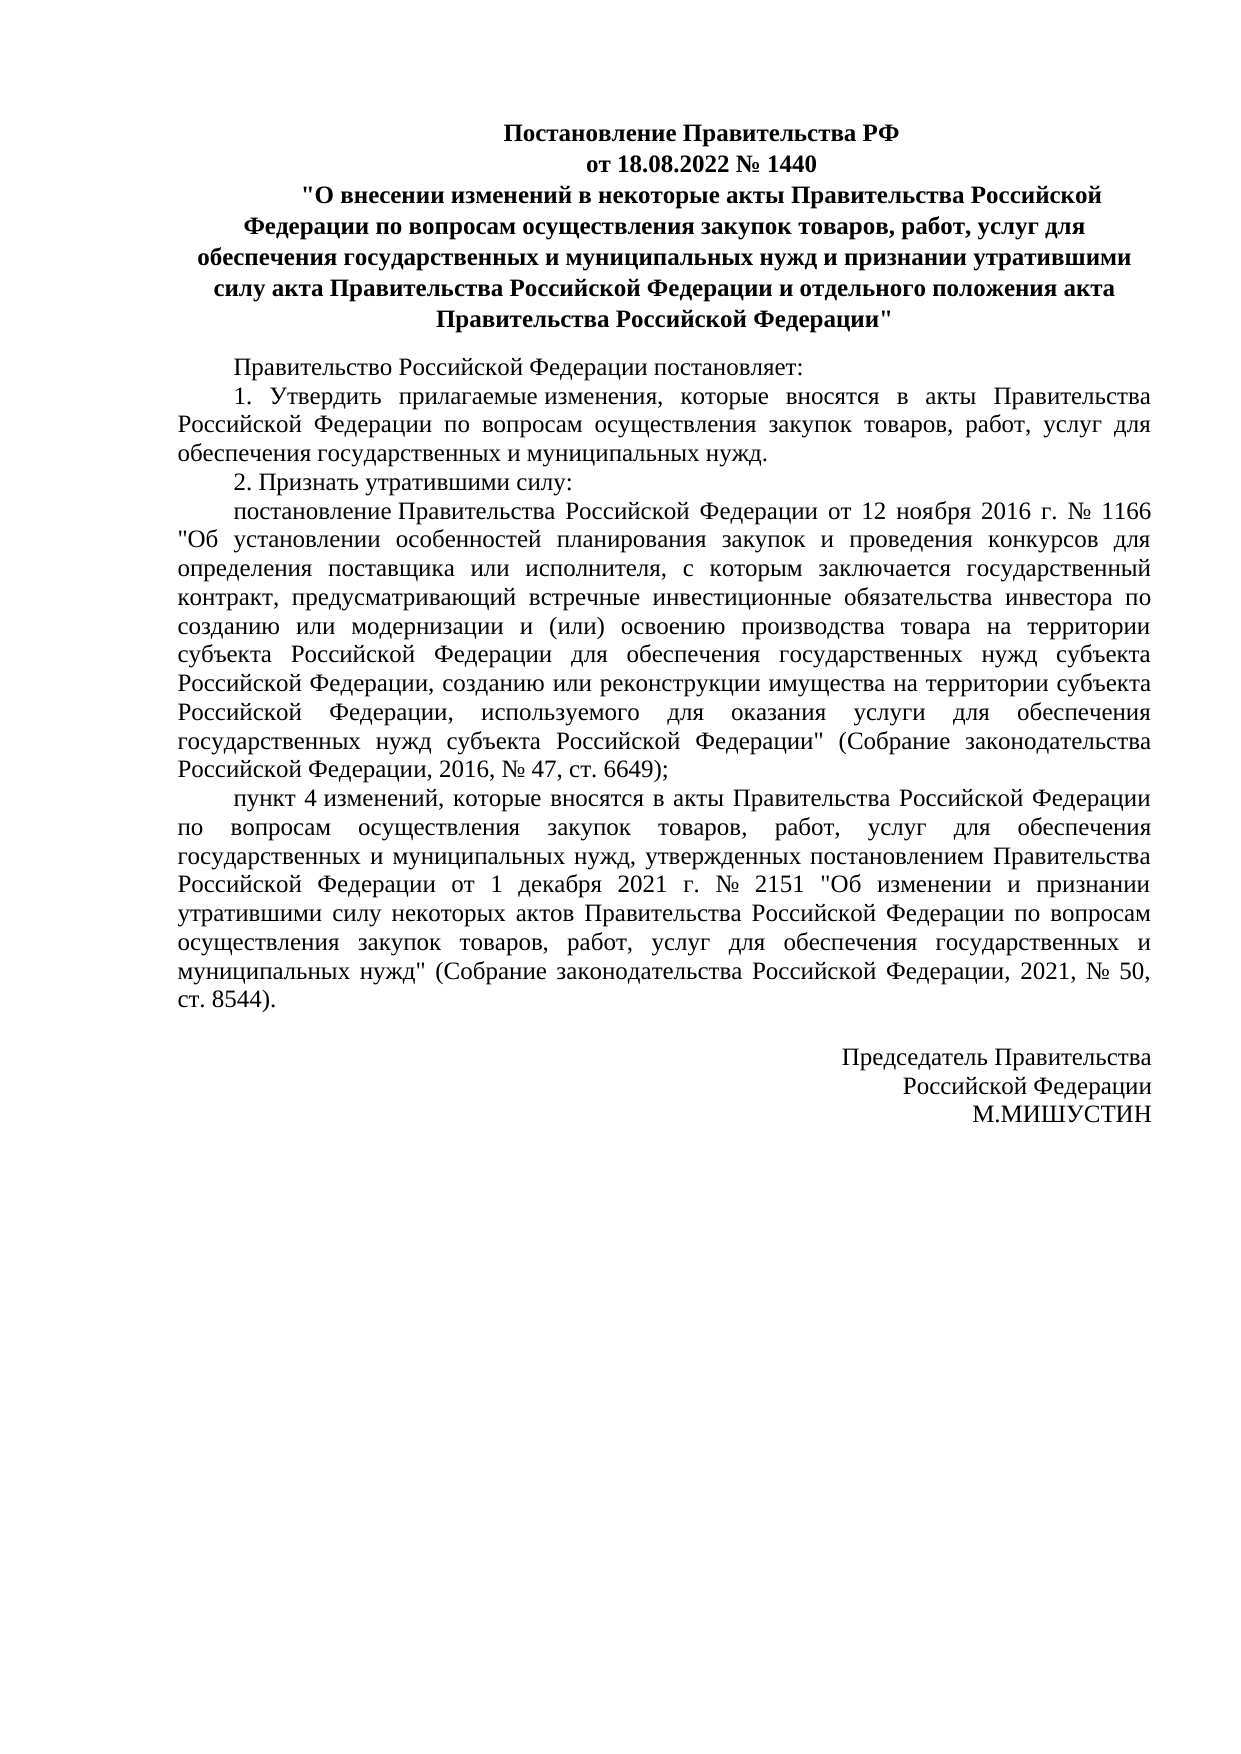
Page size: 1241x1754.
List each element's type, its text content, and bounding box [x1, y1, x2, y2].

text Российской Федерации [177, 1071, 1152, 1099]
text Постановление Правительства РФ [177, 118, 1152, 147]
text 2. Признать утратившими силу: [177, 467, 1152, 496]
text М.МИШУСТИН [177, 1099, 1152, 1128]
text "О внесении изменений в некоторые акты Правительства Российской Федерации по вопросам осуществления закупок товаров, работ, услуг для обеспечения государственных и муниципальных нужд и признании утратившими силу акта Правительства Российской Федерации и отдельного положения акта Правительства Российской Федерации" [177, 180, 1152, 333]
text Председатель Правительства [177, 1042, 1152, 1071]
text 1. Утвердить прилагаемые изменения, которые вносятся в акты Правительства Российской Федерации по вопросам осуществления закупок товаров, работ, услуг для обеспечения государственных и муниципальных нужд. [177, 381, 1152, 467]
text от 18.08.2022 № 1440 [177, 149, 1152, 178]
text Правительство Российской Федерации постановляет: [177, 352, 1152, 381]
text постановление Правительства Российской Федерации от 12 ноября 2016 г. № 1166 "Об установлении особенностей планирования закупок и проведения конкурсов для определения поставщика или исполнителя, с которым заключается государственный контракт, предусматривающий встречные инвестиционные обязательства инвестора по созданию или модернизации и (или) освоению производства товара на территории субъекта Российской Федерации для обеспечения государственных нужд субъекта Российской Федерации, созданию или реконструкции имущества на территории субъекта Российской Федерации, используемого для оказания услуги для обеспечения государственных нужд субъекта Российской Федерации" (Собрание законодательства Российской Федерации, 2016, № 47, ст. 6649); [177, 496, 1152, 783]
text пункт 4 изменений, которые вносятся в акты Правительства Российской Федерации по вопросам осуществления закупок товаров, работ, услуг для обеспечения государственных и муниципальных нужд, утвержденных постановлением Правительства Российской Федерации от 1 декабря 2021 г. № 2151 "Об изменении и признании утратившими силу некоторых актов Правительства Российской Федерации по вопросам осуществления закупок товаров, работ, услуг для обеспечения государственных и муниципальных нужд" (Собрание законодательства Российской Федерации, 2021, № 50, ст. 8544). [177, 783, 1152, 1013]
